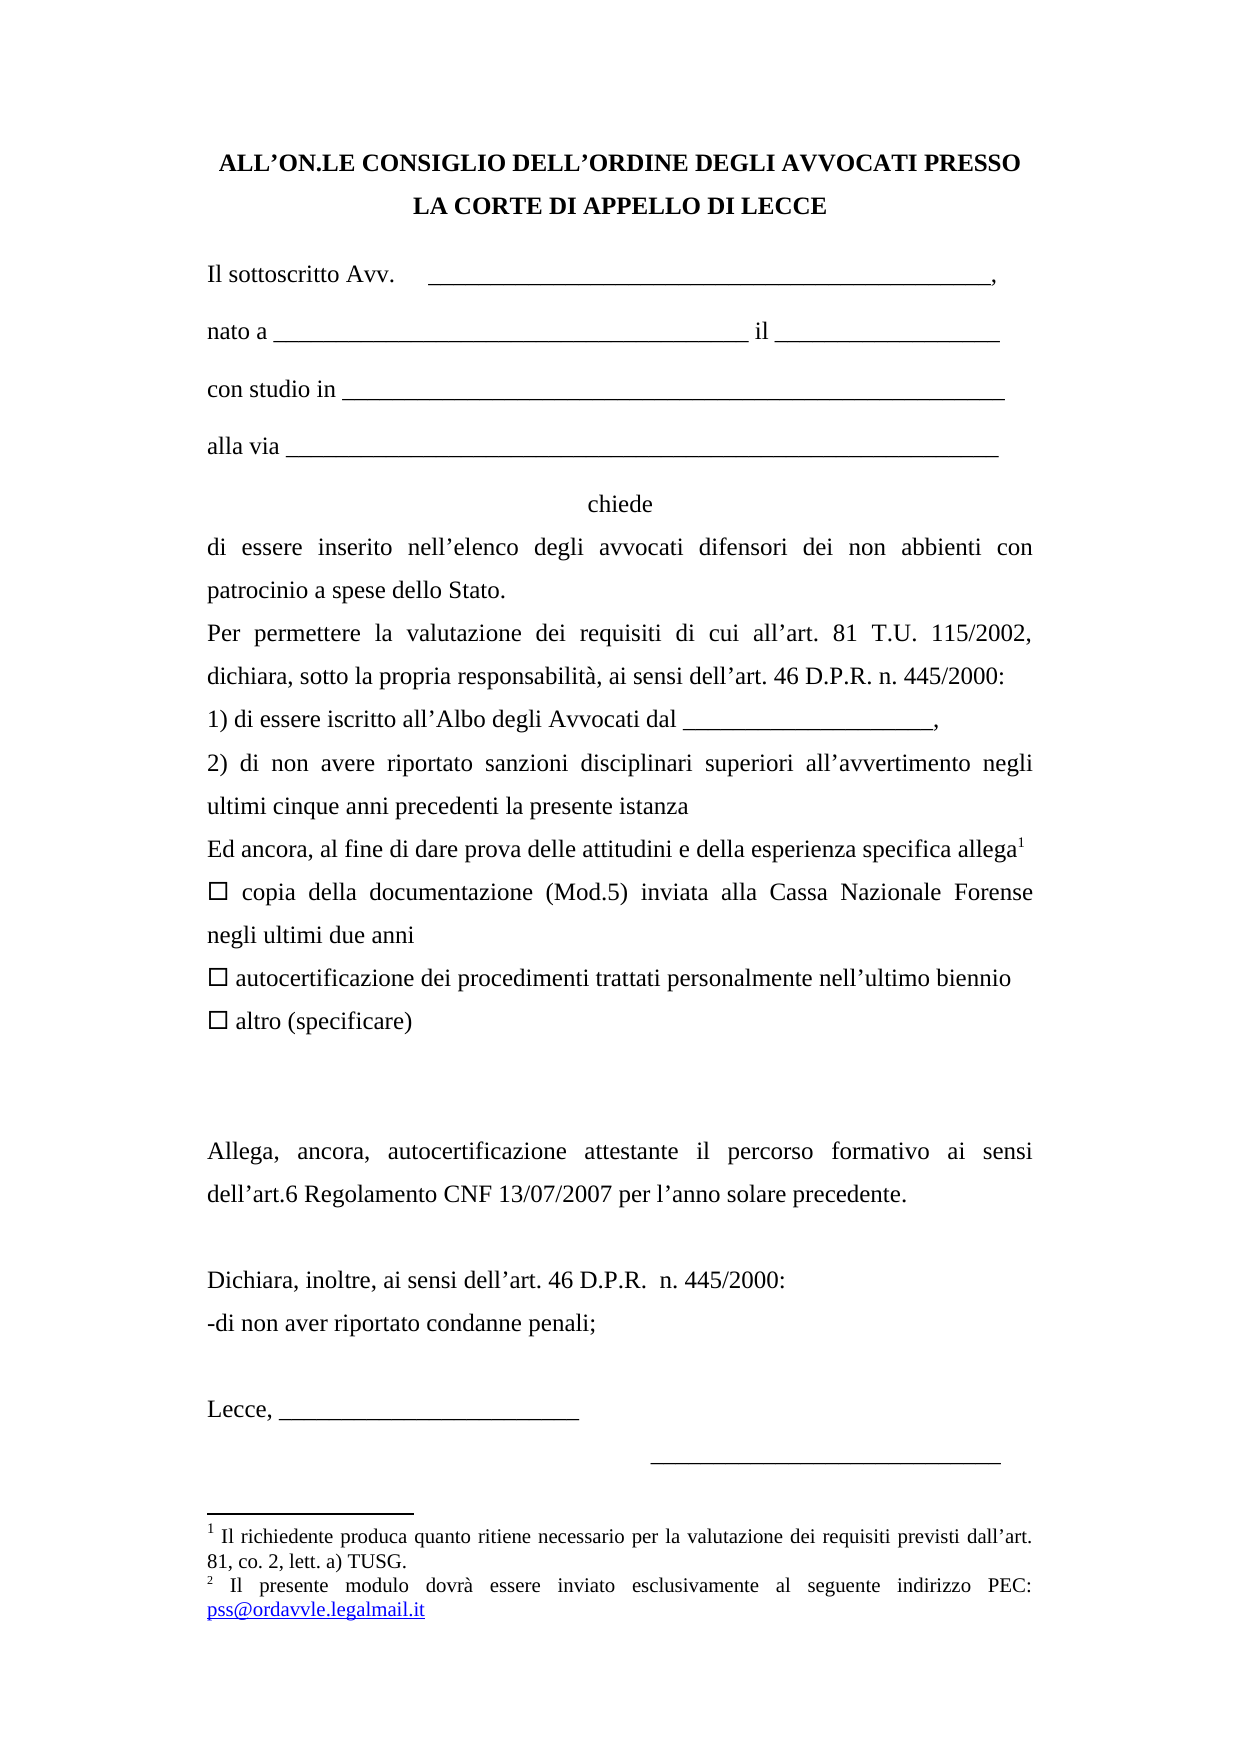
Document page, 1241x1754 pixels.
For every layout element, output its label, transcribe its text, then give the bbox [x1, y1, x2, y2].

text ____________________________ [207, 1438, 1033, 1466]
text Lecce, ________________________ [207, 1394, 1033, 1423]
text autocertificazione dei procedimenti trattati personalmente nell’ultimo biennio [207, 963, 1033, 992]
text chiede [207, 489, 1033, 518]
text 1) di essere iscritto all’Albo degli Avvocati dal ____________________, [207, 704, 1033, 733]
text alla via _________________________________________________________ [207, 431, 1033, 460]
text copia della documentazione (Mod.5) inviata alla Cassa Nazionale Forense negli ultimi due anni [207, 877, 1033, 949]
text altro (specificare) [207, 1006, 1033, 1035]
text Allega, ancora, autocertificazione attestante il percorso formativo ai sensi dell’art.6 Regolamento CNF 13/07/2007 per l’anno solare precedente. [207, 1136, 1033, 1208]
text Ed ancora, al fine di dare prova delle attitudini e della esperienza specifica allega [207, 834, 1033, 863]
text con studio in _____________________________________________________ [207, 374, 1033, 403]
text Il sottoscritto Avv. _____________________________________________, nato a ______________________________________ il __________________ [207, 259, 1033, 345]
text 2) di non avere riportato sanzioni disciplinari superiori all’avvertimento negli ultimi cinque anni precedenti la presente istanza [207, 748, 1033, 819]
text Dichiara, inoltre, ai sensi dell’art. 46 D.P.R. n. 445/2000: [207, 1265, 1033, 1294]
text ALL’ON.LE CONSIGLIO DELL’ORDINE DEGLI AVVOCATI PRESSO LA CORTE DI APPELLO DI LECCE [207, 148, 1033, 219]
text Per permettere la valutazione dei requisiti di cui all’art. 81 T.U. 115/2002, dichiara, sotto la propria responsabilità, ai sensi dell’art. 46 D.P.R. n. 445/2000: [207, 618, 1033, 690]
text -di non aver riportato condanne penali; [207, 1308, 1033, 1337]
text di essere inserito nell’elenco degli avvocati difensori dei non abbienti con patrocinio a spese dello Stato. [207, 532, 1033, 604]
